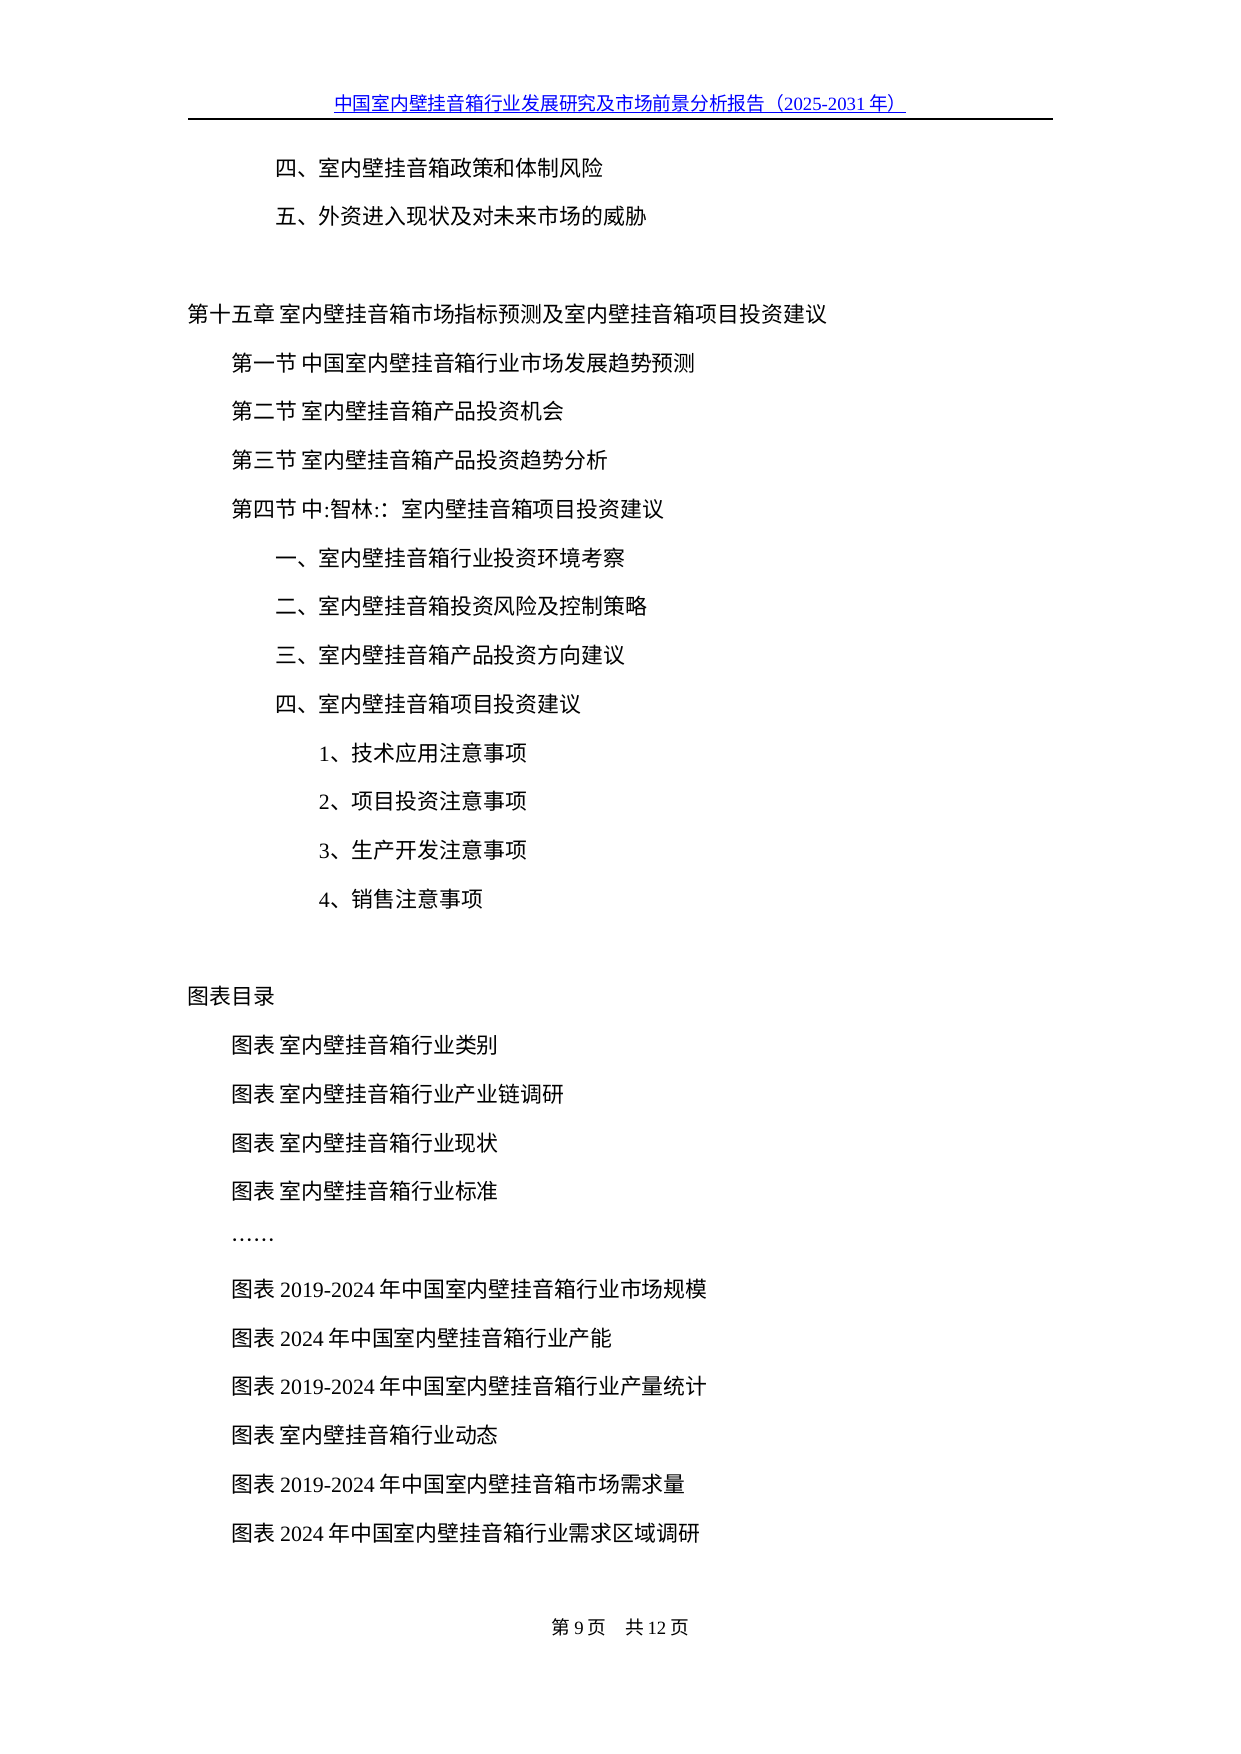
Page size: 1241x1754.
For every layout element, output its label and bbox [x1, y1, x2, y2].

text [187, 150, 1053, 1548]
